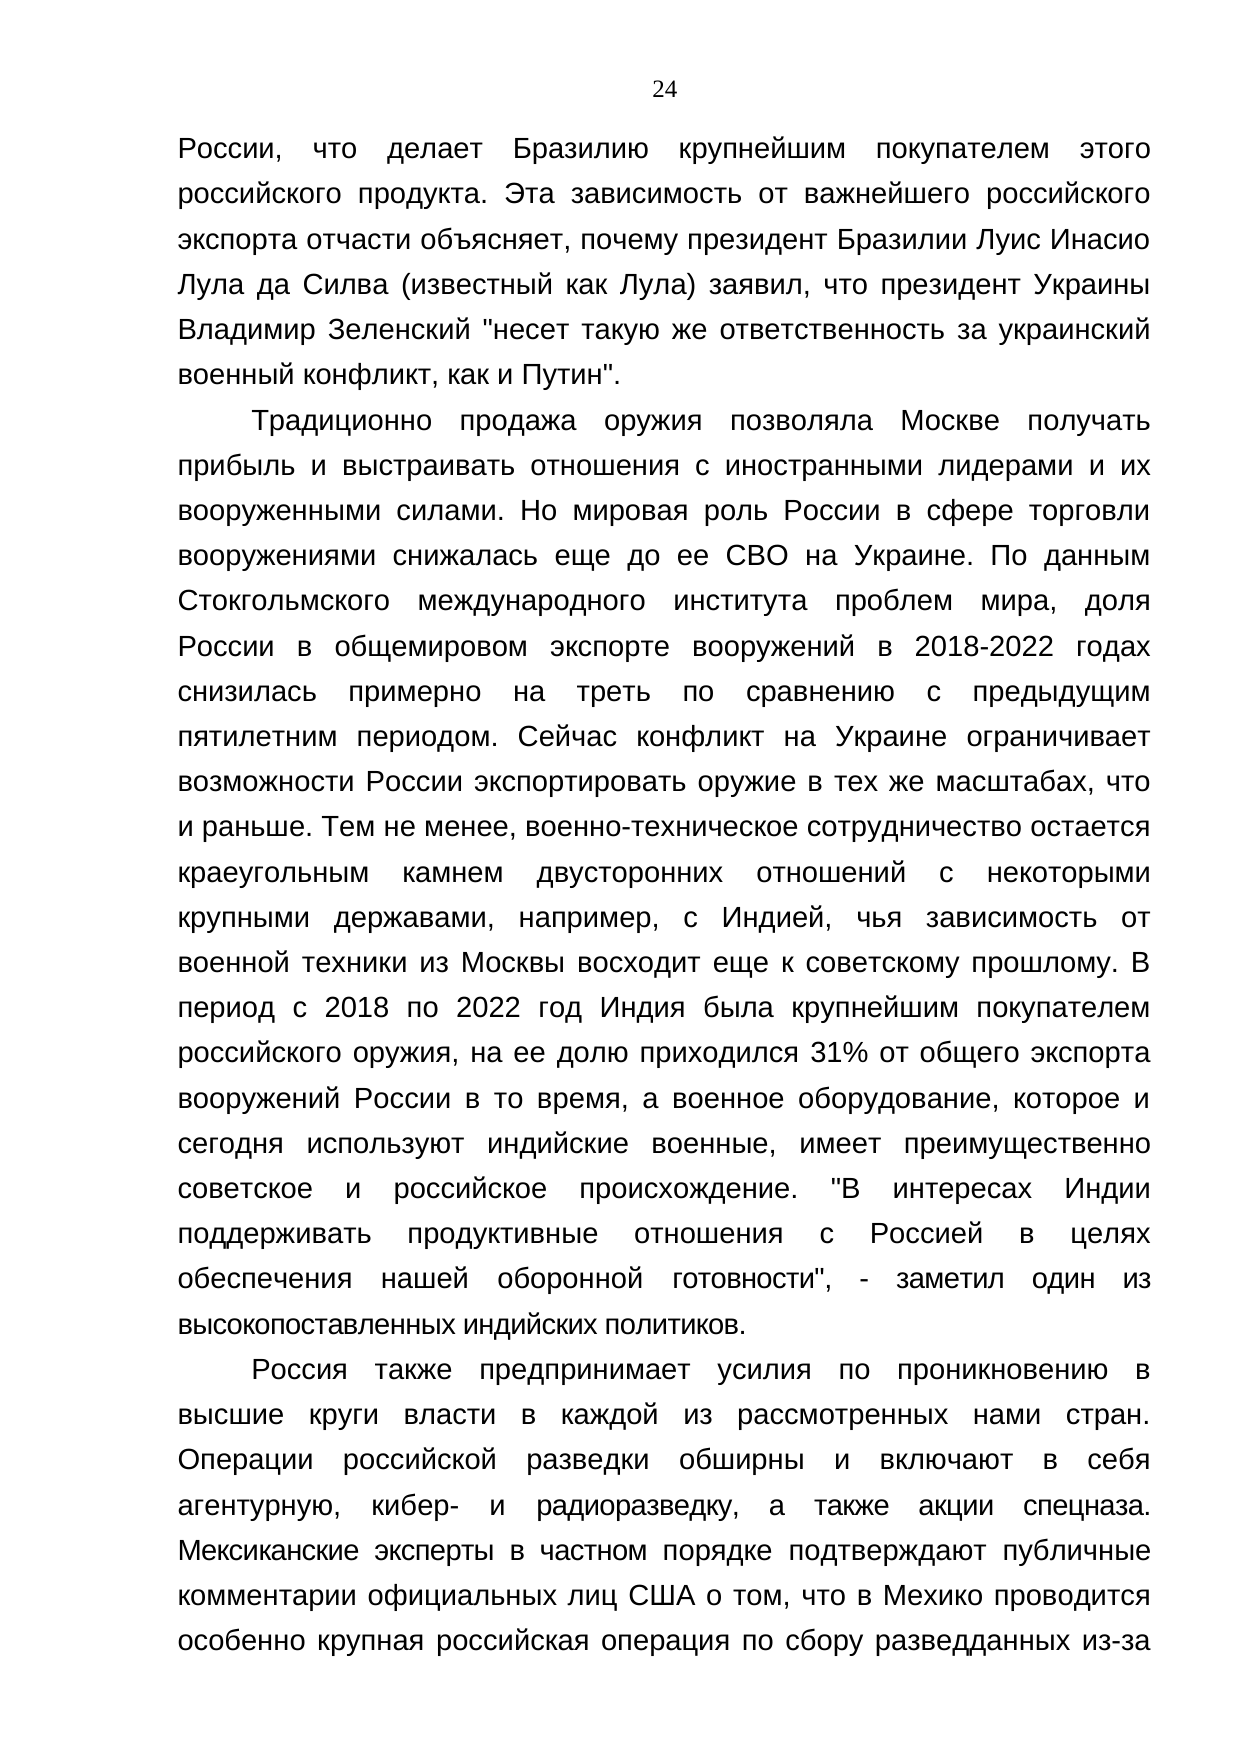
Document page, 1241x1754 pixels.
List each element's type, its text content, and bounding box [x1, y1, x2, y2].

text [177, 1352, 1152, 1657]
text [177, 131, 1152, 391]
text Традиционно продажа оружия позволяла Москве получать прибыль и выстраивать отношения с иностранными лидерами и их вооруженными силами. Но мировая роль России в сфере торговли вооружениями снижалась еще до ее СВО на Украине. По данным Стокгольмского международного института проблем мира, доля России в общемировом экспорте вооружений в 2018-2022 годах снизилась примерно на треть по сравнению с предыдущим пятилетним периодом. Сейчас конфликт на Украине ограничивает возможности России экспортировать оружие в тех же масштабах, что и раньше. Тем не менее, военно-техническое сотрудничество остается краеугольным камнем двусторонних отношений с некоторыми крупными державами, например, с Индией, чья зависимость от военной техники из Москвы восходит еще к советскому прошлому. В период с 2018 по 2022 год Индия была крупнейшим покупателем российского оружия, на ее долю приходился 31% от общего экспорта вооружений России в то время, а военное оборудование, которое и сегодня используют индийские военные, имеет преимущественно советское и российское происхождение. "В интересах Индии поддерживать продуктивные отношения с Россией в целях обеспечения нашей оборонной готовности", - заметил один из высокопоставленных индийских политиков. [177, 402, 1152, 1340]
